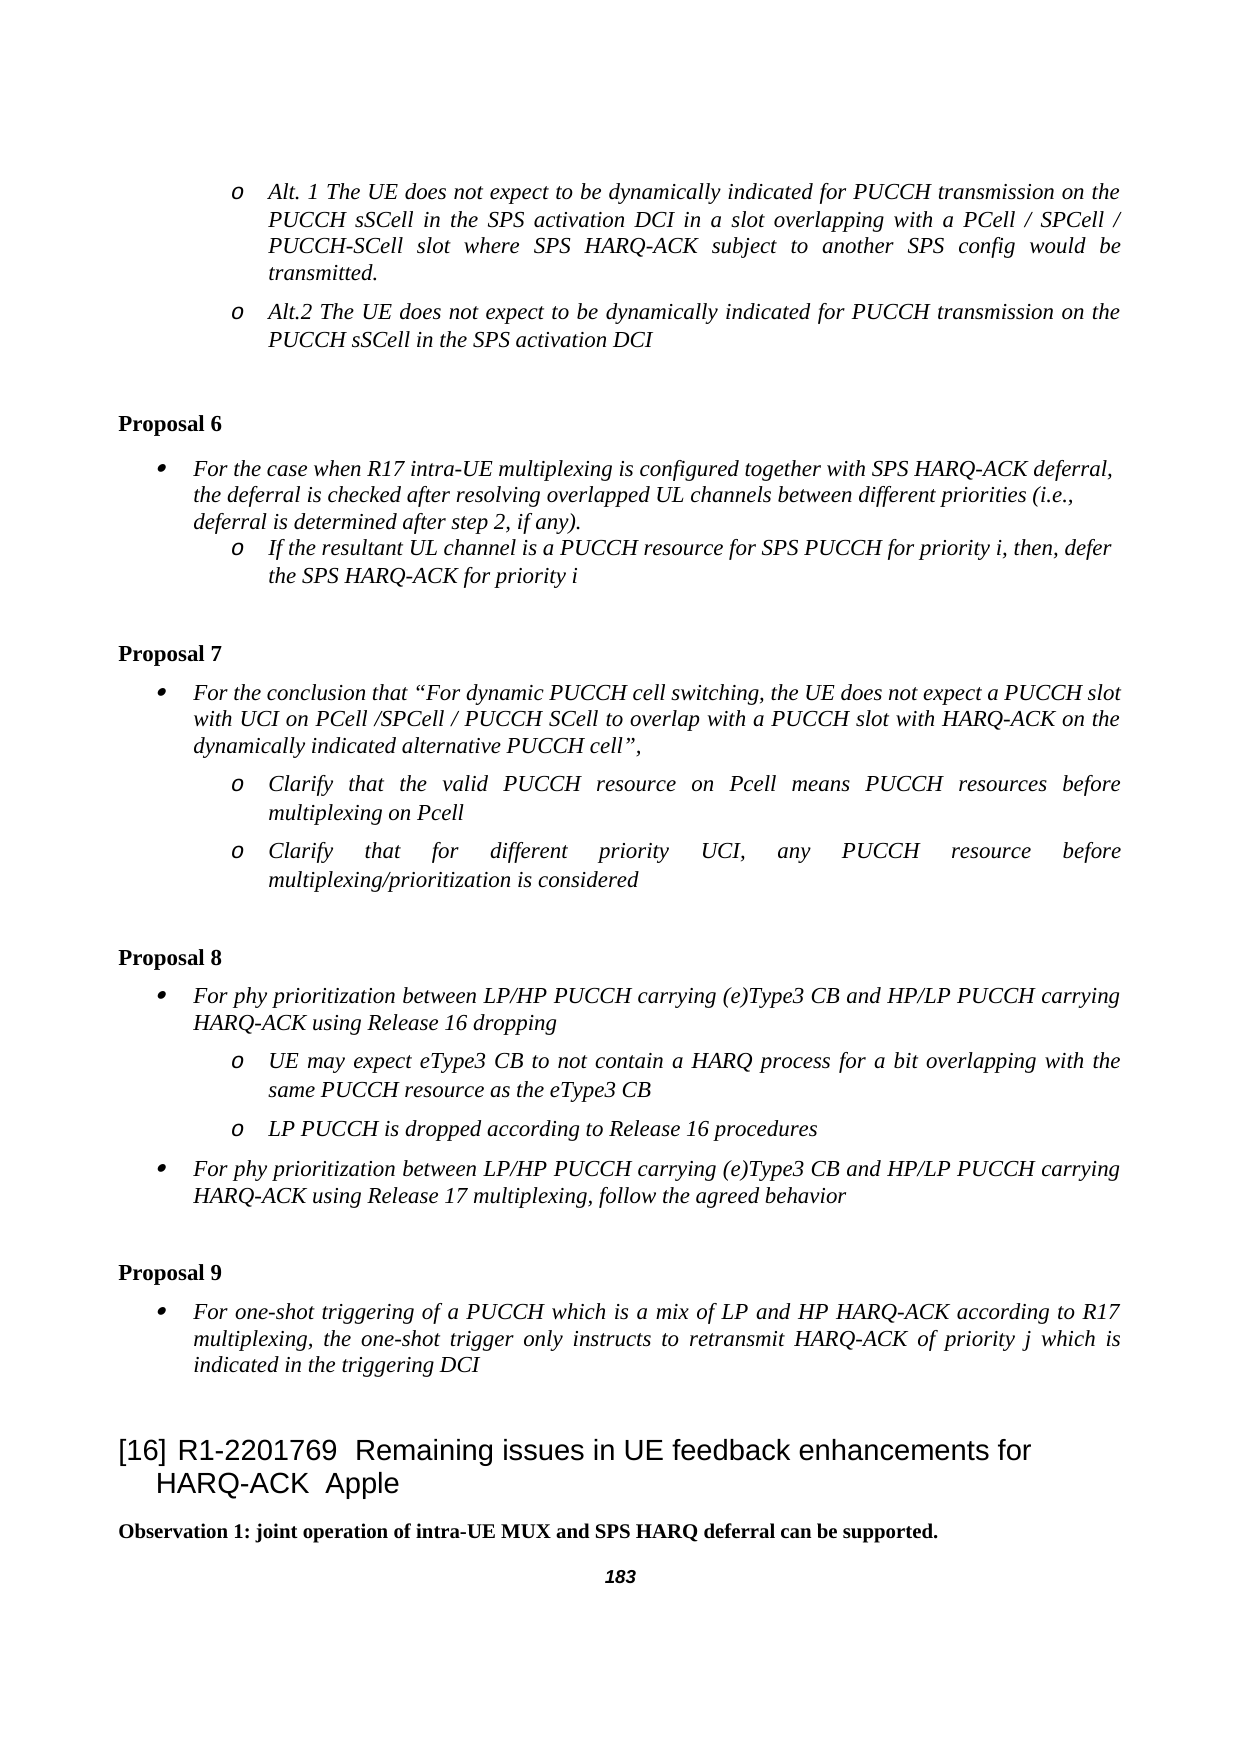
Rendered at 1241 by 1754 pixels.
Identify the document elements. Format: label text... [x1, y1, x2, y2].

text Proposal 7 [118, 640, 1122, 666]
subtitle R1-2201769 Remaining issues in UE feedback enhancements for HARQ-ACK Apple [118, 1433, 1122, 1500]
list For the case when R17 intra-UE multiplexing is configured together with SPS HARQ-ACK deferral, the deferral is checked after resolving overlapped UL channels between different priorities (i.e., deferral is determined after step 2, if any). [156, 455, 1122, 534]
list If the resultant UL channel is a PUCCH resource for SPS PUCCH for priority i, then, defer the SPS HARQ-ACK for priority i [231, 534, 1122, 589]
list For one-shot triggering of a PUCCH which is a mix of LP and HP HARQ-ACK according to R17 multiplexing, the one-shot trigger only instructs to retransmit HARQ-ACK of priority j which is indicated in the triggering DCI [156, 1298, 1122, 1377]
text Proposal 8 [118, 943, 1122, 970]
list LP PUCCH is dropped according to Release 16 procedures [231, 1115, 1122, 1143]
text Observation 1: joint operation of intra-UE MUX and SPS HARQ deferral can be supported. [118, 1518, 1122, 1543]
list Clarify that for different priority UCI, any PUCCH resource before multiplexing/prioritization is considered [231, 838, 1122, 892]
text Proposal 9 [118, 1259, 1122, 1286]
text Proposal 6 [118, 410, 1122, 436]
list Clarify that the valid PUCCH resource on Pcell means PUCCH resources before multiplexing on Pcell [231, 771, 1122, 825]
list Alt.2 The UE does not expect to be dynamically indicated for PUCCH transmission on the PUCCH sSCell in the SPS activation DCI [231, 298, 1122, 352]
list For the conclusion that “For dynamic PUCCH cell switching, the UE does not expect a PUCCH slot with UCI on PCell /SPCell / PUCCH SCell to overlap with a PUCCH slot with HARQ-ACK on the dynamically indicated alternative PUCCH cell”, [156, 679, 1122, 758]
list Alt. 1 The UE does not expect to be dynamically indicated for PUCCH transmission on the PUCCH sSCell in the SPS activation DCI in a slot overlapping with a PCell / SPCell / PUCCH-SCell slot where SPS HARQ-ACK subject to another SPS config would be transmitted. [231, 178, 1122, 285]
list UE may expect eType3 CB to not contain a HARQ process for a bit overlapping with the same PUCCH resource as the eType3 CB [231, 1048, 1122, 1102]
list For phy prioritization between LP/HP PUCCH carrying (e)Type3 CB and HP/LP PUCCH carrying HARQ-ACK using Release 17 multiplexing, follow the agreed behavior [156, 1155, 1122, 1208]
list For phy prioritization between LP/HP PUCCH carrying (e)Type3 CB and HP/LP PUCCH carrying HARQ-ACK using Release 16 dropping [156, 982, 1122, 1035]
